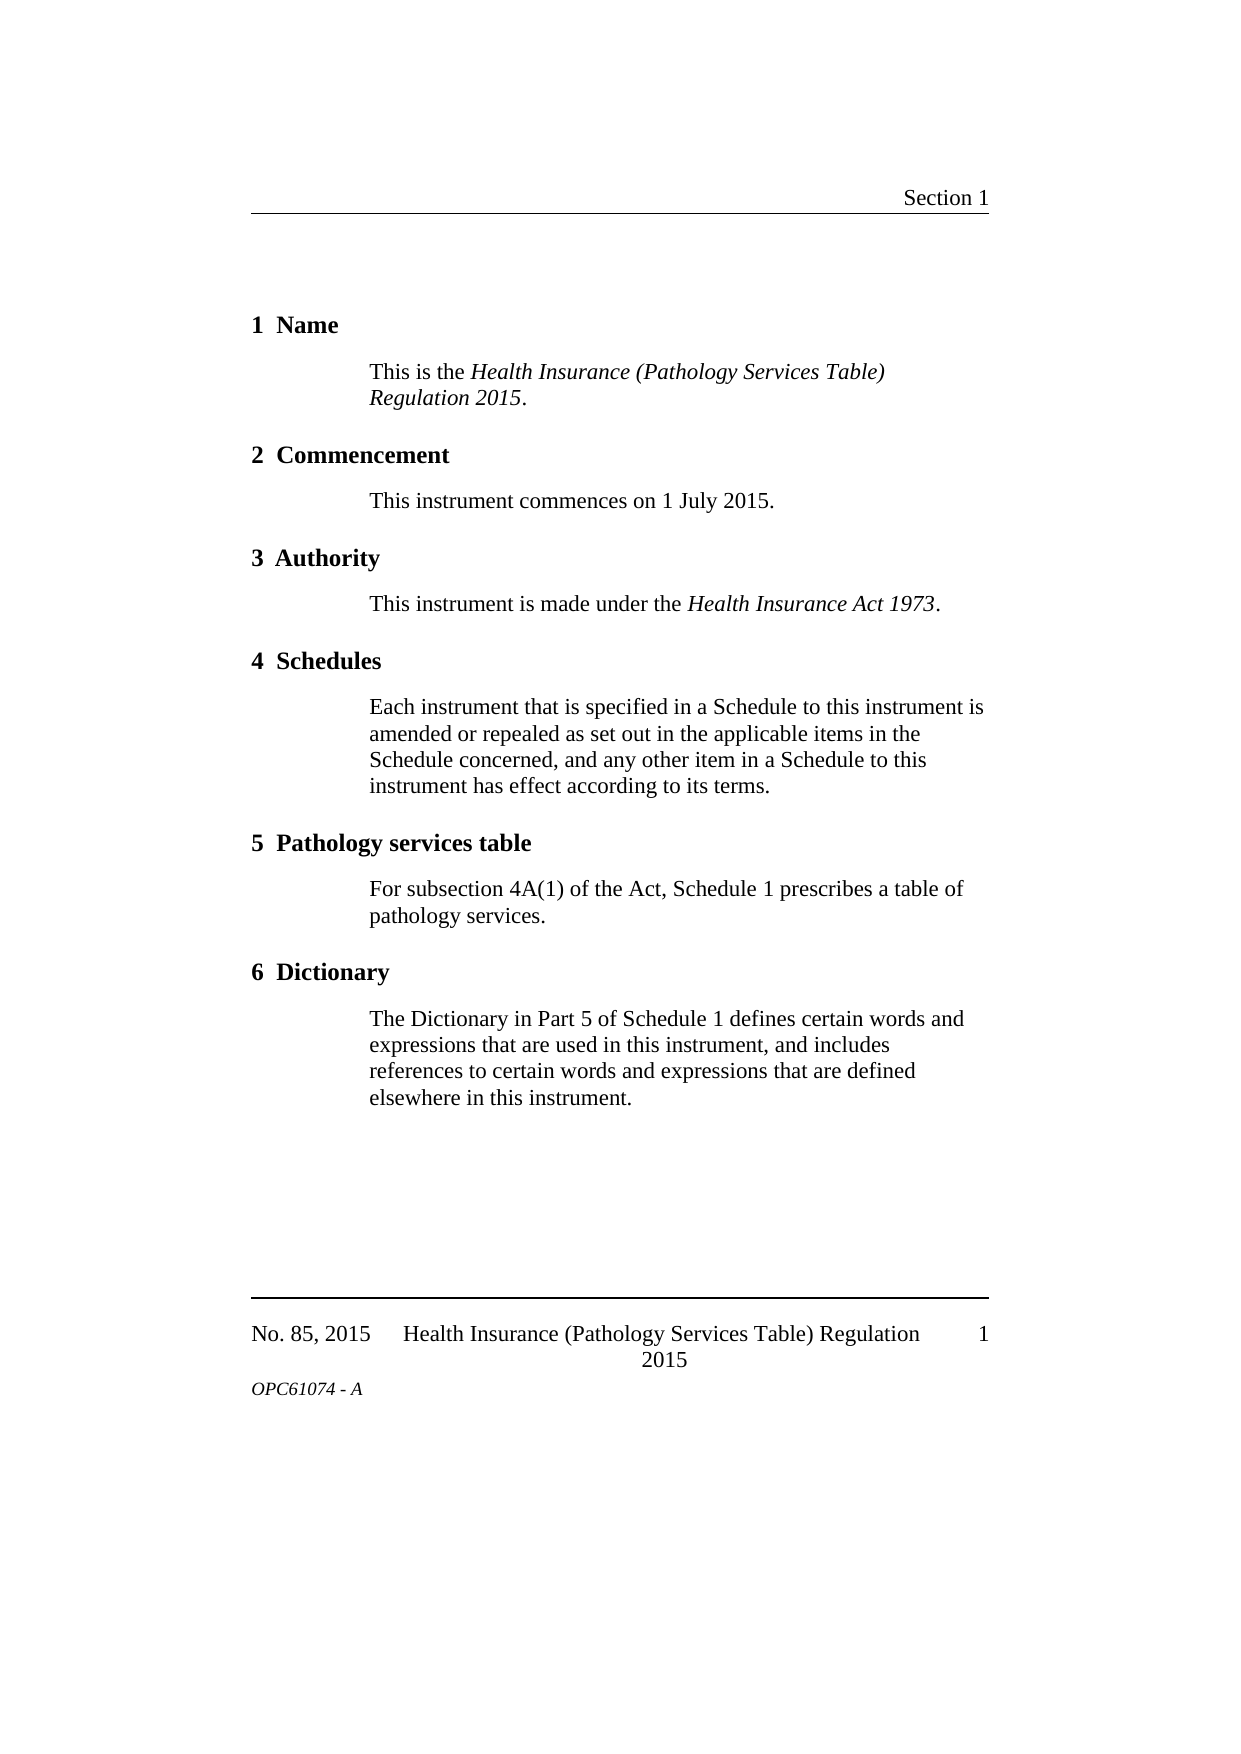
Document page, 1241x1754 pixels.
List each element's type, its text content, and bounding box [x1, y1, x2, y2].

text 4 Schedules [251, 646, 989, 675]
text 2 Commencement [251, 440, 989, 469]
text For subsection 4A(1) of the Act, Schedule 1 prescribes a table of pathology services. [251, 876, 989, 928]
text The Dictionary in Part 5 of Schedule 1 defines certain words and expressions that are used in this instrument, and includes references to certain words and expressions that are defined elsewhere in this instrument. [251, 1005, 989, 1110]
text This is the Health Insurance (Pathology Services Table) Regulation 2015. [251, 358, 989, 411]
text Each instrument that is specified in a Schedule to this instrument is amended or repealed as set out in the applicable items in the Schedule concerned, and any other item in a Schedule to this instrument has effect according to its terms. [251, 693, 989, 799]
text 1 Name [251, 311, 989, 339]
text 3 Authority [251, 543, 989, 572]
text This instrument commences on 1 July 2015. [251, 487, 989, 514]
text This instrument is made under the Health Insurance Act 1973. [251, 590, 989, 617]
text 6 Dictionary [251, 957, 989, 986]
text 5 Pathology services table [251, 828, 989, 857]
